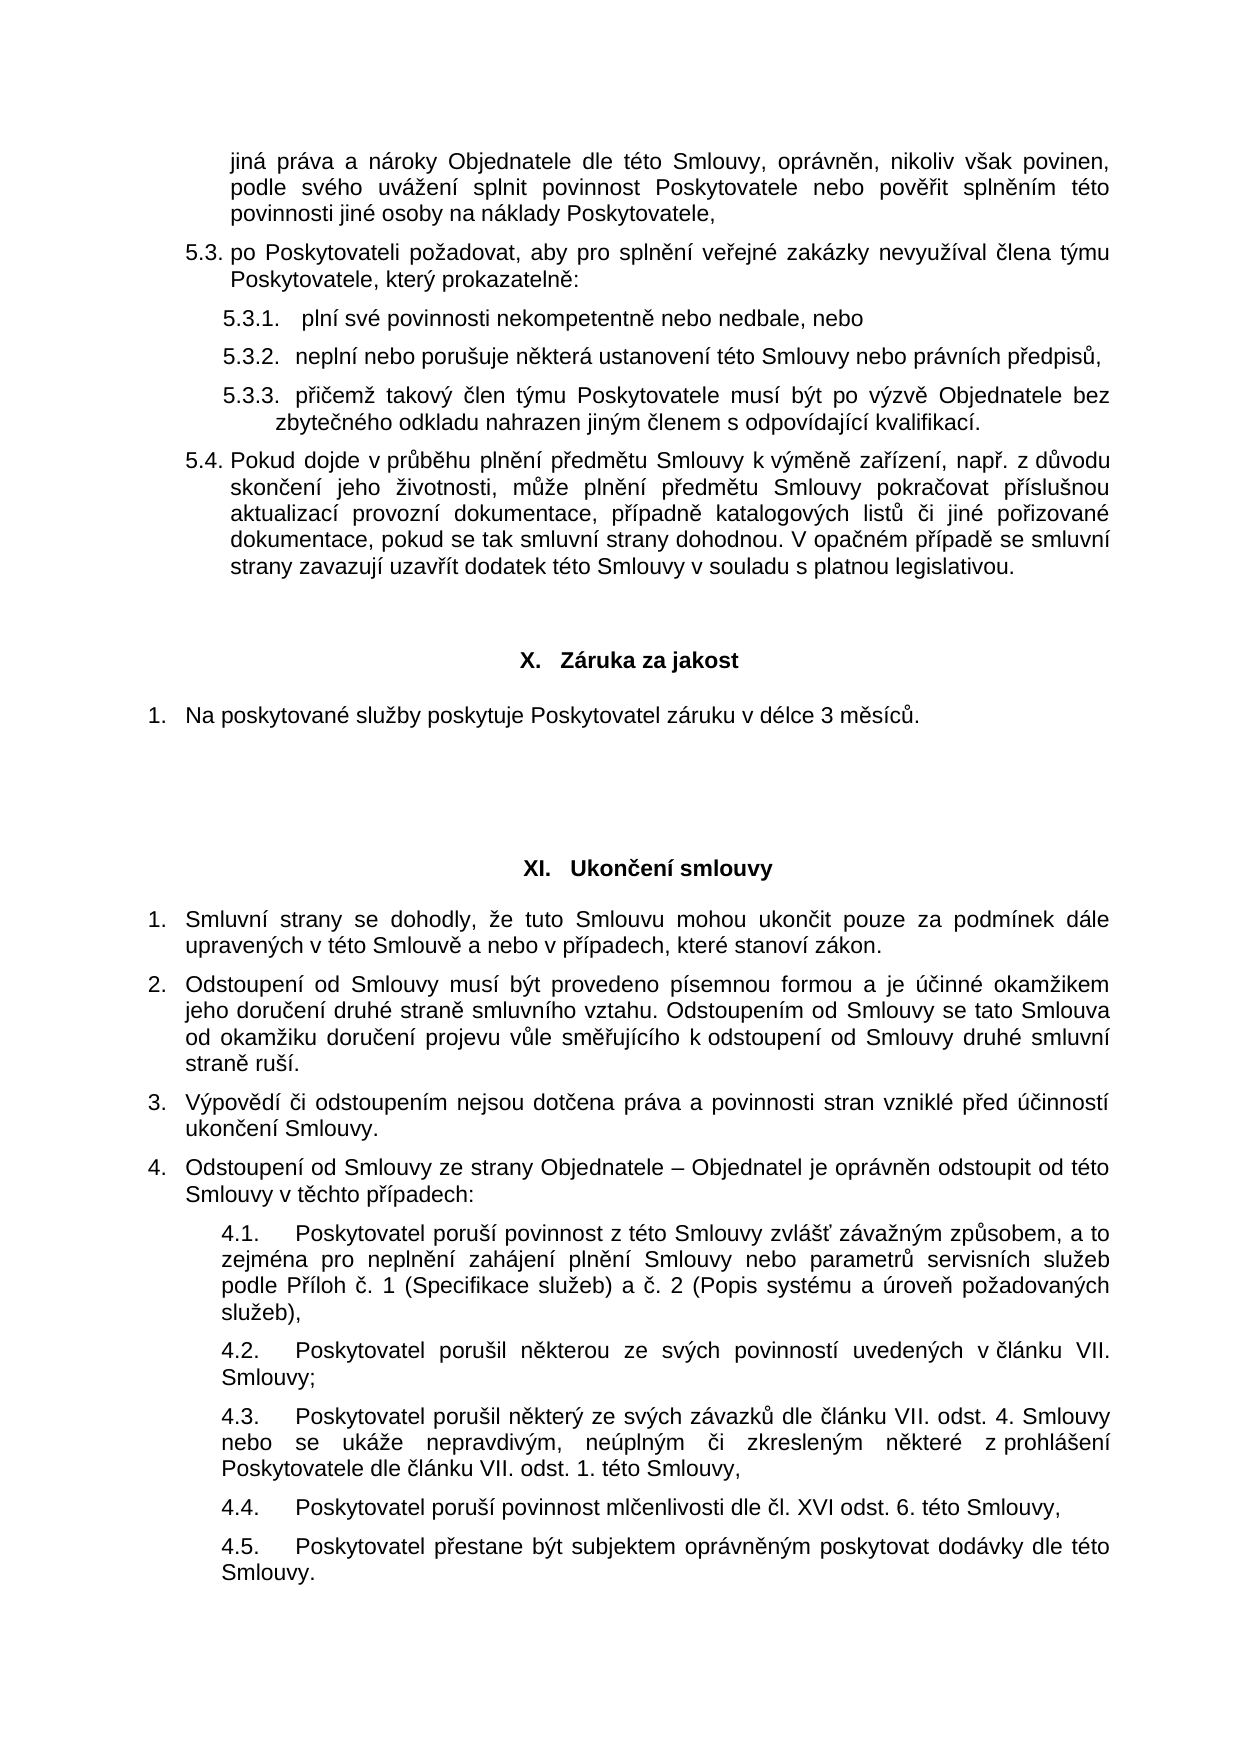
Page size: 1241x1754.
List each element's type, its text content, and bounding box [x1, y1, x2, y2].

list Odstoupení od Smlouvy musí být provedeno písemnou formou a je účinné okamžikem jeho doručení druhé straně smluvního vztahu. Odstoupením od Smlouvy se tato Smlouva od okamžiku doručení projevu vůle směřujícího k odstoupení od Smlouvy druhé smluvní straně ruší. [148, 971, 1110, 1077]
list Poskytovatel přestane být subjektem oprávněným poskytovat dodávky dle této Smlouvy. [221, 1533, 1110, 1586]
list Poskytovatel poruší povinnost mlčenlivosti dle čl. XVI odst. 6. této Smlouvy, [221, 1494, 1110, 1521]
list Odstoupení od Smlouvy ze strany Objednatele – Objednatel je oprávněn odstoupit od této Smlouvy v těchto případech: [148, 1154, 1110, 1207]
list Poskytovatel porušil některý ze svých závazků dle článku VII. odst. 4. Smlouvy nebo se ukáže nepravdivým, neúplným či zkresleným některé z prohlášení Poskytovatele dle článku VII. odst. 1. této Smlouvy, [221, 1403, 1110, 1482]
list Pokud dojde v průběhu plnění předmětu Smlouvy k výměně zařízení, např. z důvodu skončení jeho životnosti, může plnění předmětu Smlouvy pokračovat příslušnou aktualizací provozní dokumentace, případně katalogových listů či jiné pořizované dokumentace, pokud se tak smluvní strany dohodnou. V opačném případě se smluvní strany zavazují uzavřít dodatek této Smlouvy v souladu s platnou legislativou. [185, 447, 1110, 579]
list přičemž takový člen týmu Poskytovatele musí být po výzvě Objednatele bez zbytečného odkladu nahrazen jiným členem s odpovídající kvalifikací. [223, 382, 1110, 435]
subtitle X. Záruka za jakost [148, 647, 1110, 702]
list neplní nebo porušuje některá ustanovení této Smlouvy nebo právních předpisů, [223, 343, 1110, 370]
list Poskytovatel porušil některou ze svých povinností uvedených v článku VII. Smlouvy; [221, 1337, 1110, 1390]
subtitle XI. Ukončení smlouvy [185, 854, 1110, 881]
list Na poskytované služby poskytuje Poskytovatel záruku v délce 3 měsíců. [148, 702, 1110, 728]
list Poskytovatel poruší povinnost z této Smlouvy zvlášť závažným způsobem, a to zejména pro neplnění zahájení plnění Smlouvy nebo parametrů servisních služeb podle Příloh č. 1 (Specifikace služeb) a č. 2 (Popis systému a úroveň požadovaných služeb), [221, 1219, 1110, 1325]
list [185, 148, 1110, 227]
list Výpovědí či odstoupením nejsou dotčena práva a povinnosti stran vzniklé před účinností ukončení Smlouvy. [148, 1089, 1110, 1142]
list plní své povinnosti nekompetentně nebo nedbale, nebo [223, 304, 1110, 331]
list Smluvní strany se dohodly, že tuto Smlouvu mohou ukončit pouze za podmínek dále upravených v této Smlouvě a nebo v případech, které stanoví zákon. [148, 906, 1110, 959]
list po Poskytovateli požadovat, aby pro splnění veřejné zakázky nevyužíval člena týmu Poskytovatele, který prokazatelně: [185, 239, 1110, 292]
